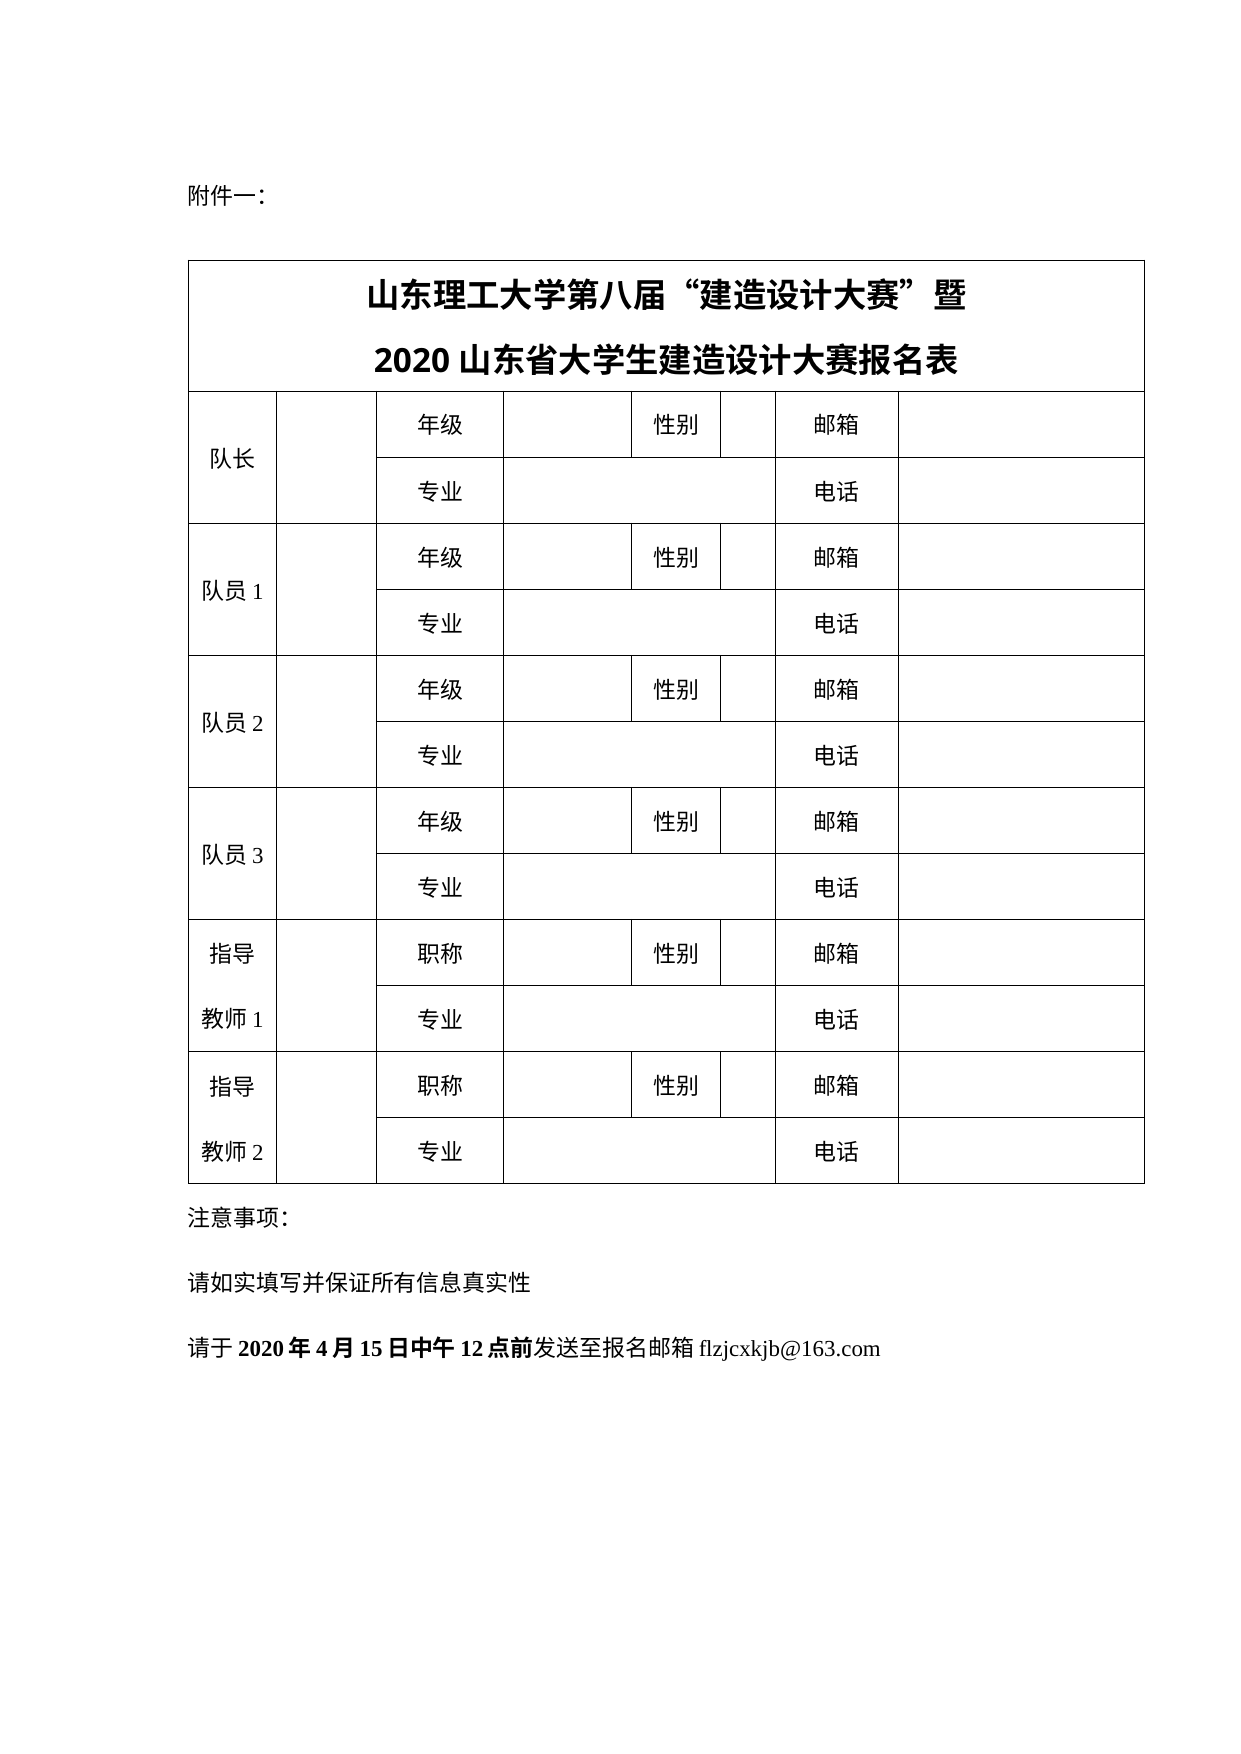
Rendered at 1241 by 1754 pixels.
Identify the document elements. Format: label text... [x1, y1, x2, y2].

table_cell 队员1 [189, 524, 276, 655]
table_cell [504, 986, 775, 1051]
table_cell [899, 722, 1144, 787]
table_cell 电话 [776, 986, 898, 1051]
table_cell 性别 [632, 1052, 720, 1117]
table_cell 性别 [632, 392, 720, 457]
table_cell 电话 [776, 458, 898, 523]
table_cell 职称 [377, 1052, 503, 1117]
table_cell [899, 392, 1144, 457]
table_cell 队长 [189, 392, 276, 523]
table_cell [899, 986, 1144, 1051]
table_cell 电话 [776, 722, 898, 787]
table_cell 专业 [377, 1118, 503, 1183]
table_cell [504, 854, 775, 919]
text 请如实填写并保证所有信息真实性 [187, 1249, 1053, 1314]
table_header 山东理工大学第八届“建造设计大赛”暨 2020 山东省大学生建造设计大赛报名表 [189, 261, 1144, 391]
table_cell [721, 788, 775, 853]
text 请于2020年4月15日中午12点前发送至报名邮箱flzjcxkjb@163.com [187, 1314, 1053, 1379]
table_cell 年级 [377, 524, 503, 589]
table_cell [504, 920, 631, 985]
table_cell 年级 [377, 392, 503, 457]
table_cell 邮箱 [776, 1052, 898, 1117]
table_cell 队员3 [189, 788, 276, 919]
table_cell 专业 [377, 458, 503, 523]
table_cell [277, 920, 376, 1051]
table_cell 职称 [377, 920, 503, 985]
table_cell 电话 [776, 590, 898, 655]
table_cell [899, 524, 1144, 589]
table_cell [277, 392, 376, 523]
table_cell 年级 [377, 656, 503, 721]
table_cell [504, 590, 775, 655]
table_cell [899, 1052, 1144, 1117]
table_cell 电话 [776, 1118, 898, 1183]
table_cell 指导教师1 [189, 920, 276, 1051]
table_cell [277, 788, 376, 919]
table_cell 队员2 [189, 656, 276, 787]
table_cell [899, 656, 1144, 721]
table_cell [504, 656, 631, 721]
table_cell 性别 [632, 524, 720, 589]
table_cell 专业 [377, 986, 503, 1051]
table_cell 邮箱 [776, 788, 898, 853]
table_cell [721, 392, 775, 457]
table_cell [721, 1052, 775, 1117]
table_cell 专业 [377, 722, 503, 787]
table_cell 性别 [632, 656, 720, 721]
table_cell [277, 1052, 376, 1183]
table_cell [277, 524, 376, 655]
table_cell [899, 920, 1144, 985]
table_cell 性别 [632, 788, 720, 853]
table_cell [721, 524, 775, 589]
table_cell 性别 [632, 920, 720, 985]
table_cell [504, 392, 631, 457]
text 附件一： [187, 162, 1053, 227]
table_cell [504, 722, 775, 787]
table_cell [899, 1118, 1144, 1183]
table_cell 专业 [377, 590, 503, 655]
table_cell 电话 [776, 854, 898, 919]
table_cell [721, 656, 775, 721]
table_cell 指导教师2 [189, 1052, 276, 1183]
table_cell 邮箱 [776, 524, 898, 589]
table_cell 邮箱 [776, 656, 898, 721]
table_cell [504, 788, 631, 853]
table_cell [277, 656, 376, 787]
table_cell [504, 458, 775, 523]
table_cell [721, 920, 775, 985]
table_cell 邮箱 [776, 920, 898, 985]
table_cell [504, 1118, 775, 1183]
table_cell 邮箱 [776, 392, 898, 457]
table_cell [899, 590, 1144, 655]
table_cell [899, 788, 1144, 853]
table_cell 年级 [377, 788, 503, 853]
table_cell [504, 1052, 631, 1117]
table_cell 专业 [377, 854, 503, 919]
table_cell [899, 854, 1144, 919]
text 注意事项： [187, 1184, 1053, 1249]
table_cell [504, 524, 631, 589]
table_cell [899, 458, 1144, 523]
